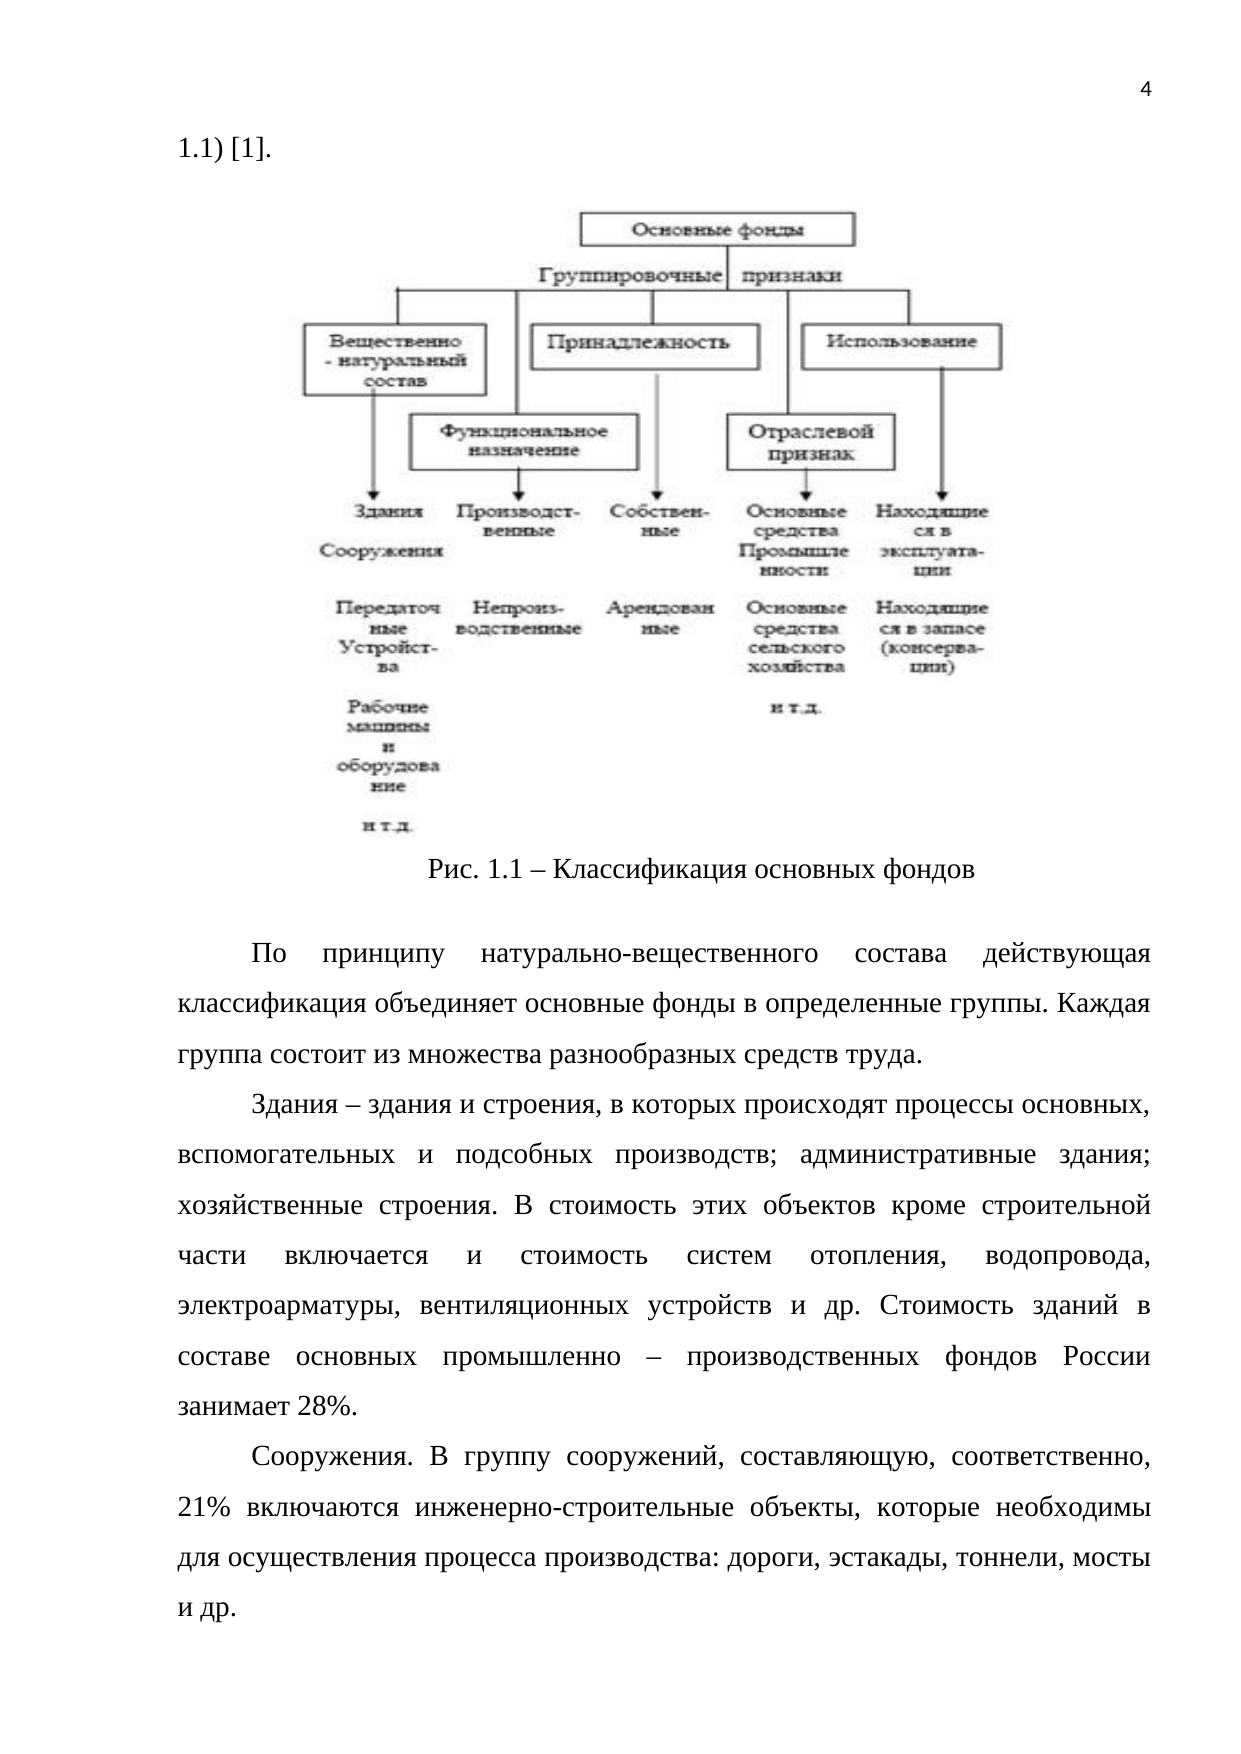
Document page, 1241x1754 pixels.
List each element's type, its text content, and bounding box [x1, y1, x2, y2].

text Сооружения. В группу сооружений, составляющую, соответственно, 21% включаются инженерно-строительные объекты, которые необходимы для осуществления процесса производства: дороги, эстакады, тоннели, мосты и др. [177, 1438, 1152, 1623]
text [177, 130, 1152, 163]
text Здания – здания и строения, в которых происходят процессы основных, вспомогательных и подсобных производств; административные здания; хозяйственные строения. В стоимость этих объектов кроме строительной части включается и стоимость систем отопления, водопровода, электроарматуры, вентиляционных устройств и др. Стоимость зданий в составе основных промышленно – производственных фондов России занимает 28%. [177, 1086, 1152, 1422]
picture [251, 180, 1059, 838]
text Рис. 1.1 – Классификация основных фондов [177, 851, 1152, 885]
text По принципу натурально-вещественного состава действующая классификация объединяет основные фонды в определенные группы. Каждая группа состоит из множества разнообразных средств труда. [177, 935, 1152, 1069]
